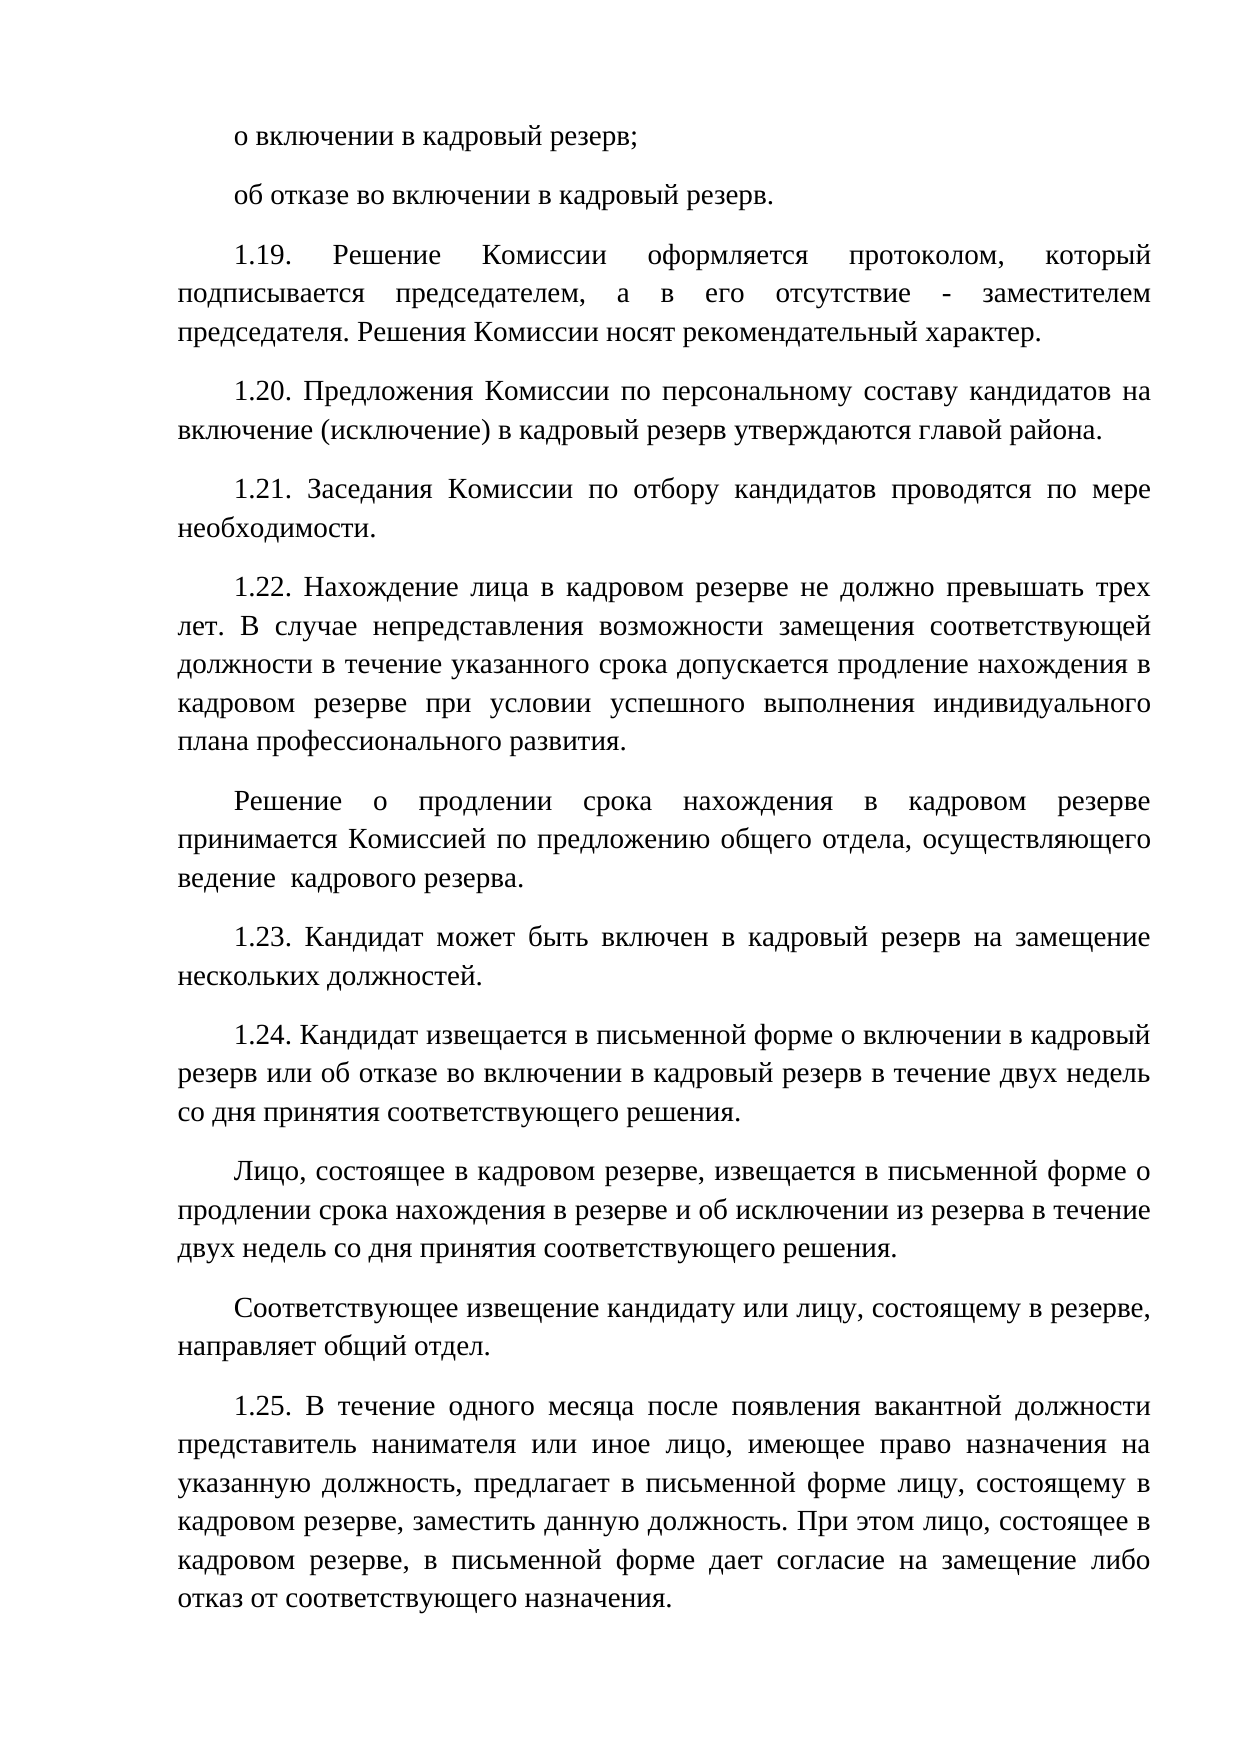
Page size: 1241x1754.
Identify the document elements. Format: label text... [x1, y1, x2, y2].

text 1.24. Кандидат извещается в письменной форме о включении в кадровый резерв или об отказе во включении в кадровый резерв в течение двух недель со дня принятия соответствующего решения. [177, 1017, 1152, 1128]
text 1.21. Заседания Комиссии по отбору кандидатов проводятся по мере необходимости. [177, 471, 1152, 543]
text Решение о продлении срока нахождения в кадровом резерве принимается Комиссией по предложению общего отдела, осуществляющего ведение кадрового резерва. [177, 783, 1152, 893]
text 1.19. Решение Комиссии оформляется протоколом, который подписывается председателем, а в его отсутствие - заместителем председателя. Решения Комиссии носят рекомендательный характер. [177, 237, 1152, 347]
text 1.25. В течение одного месяца после появления вакантной должности представитель нанимателя или иное лицо, имеющее право назначения на указанную должность, предлагает в письменной форме лицу, состоящему в кадровом резерве, заместить данную должность. При этом лицо, состоящее в кадровом резерве, в письменной форме дает согласие на замещение либо отказ от соответствующего назначения. [177, 1388, 1152, 1614]
text 1.20. Предложения Комиссии по персональному составу кандидатов на включение (исключение) в кадровый резерв утверждаются главой района. [177, 373, 1152, 445]
text Лицо, состоящее в кадровом резерве, извещается в письменной форме о продлении срока нахождения в резерве и об исключении из резерва в течение двух недель со дня принятия соответствующего решения. [177, 1153, 1152, 1264]
text 1.22. Нахождение лица в кадровом резерве не должно превышать трех лет. В случае непредставления возможности замещения соответствующей должности в течение указанного срока допускается продление нахождения в кадровом резерве при условии успешного выполнения индивидуального плана профессионального развития. [177, 569, 1152, 757]
text о включении в кадровый резерв; [177, 118, 1152, 152]
text 1.23. Кандидат может быть включен в кадровый резерв на замещение нескольких должностей. [177, 919, 1152, 991]
text Соответствующее извещение кандидату или лицу, состоящему в резерве, направляет общий отдел. [177, 1290, 1152, 1362]
text об отказе во включении в кадровый резерв. [177, 177, 1152, 211]
